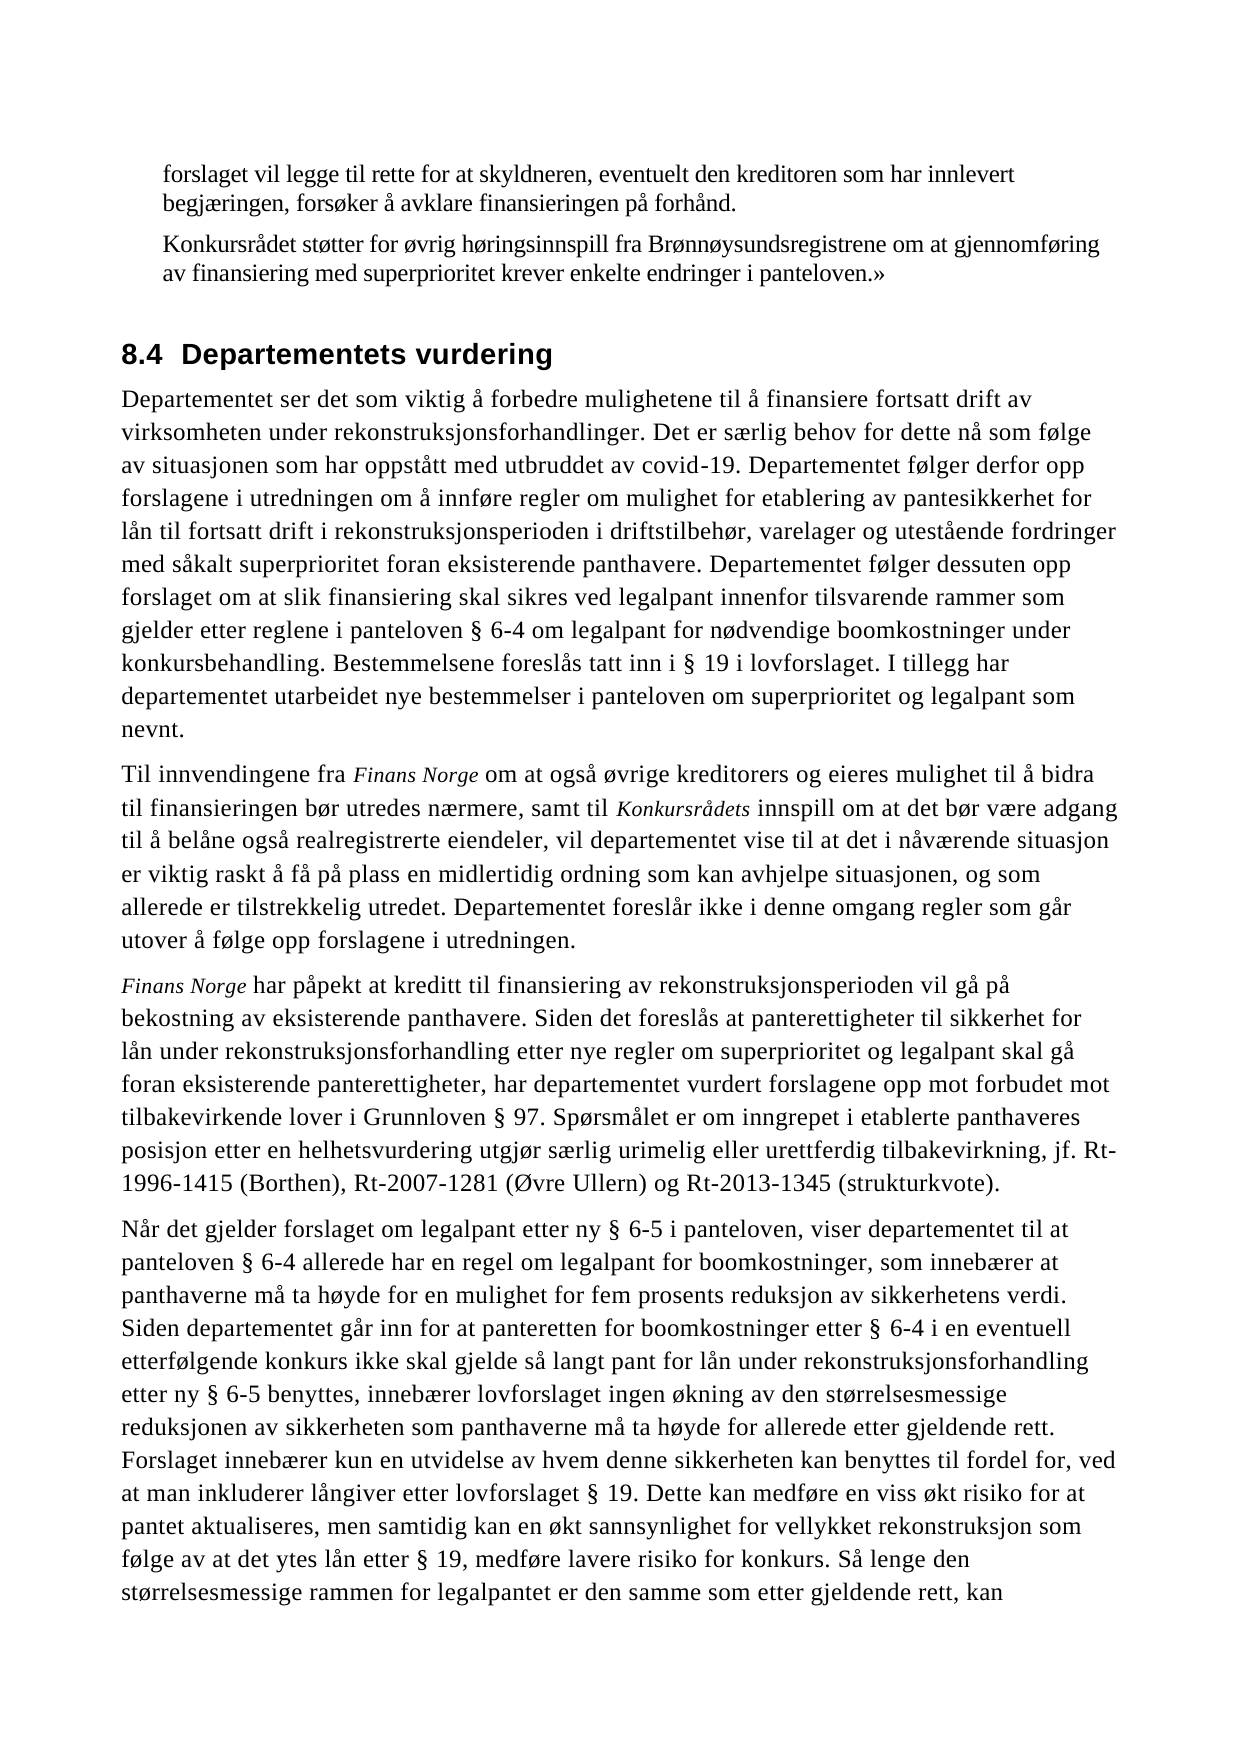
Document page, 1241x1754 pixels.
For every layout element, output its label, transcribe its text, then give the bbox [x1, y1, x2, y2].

text Til innvendingene fra Finans Norge om at også øvrige kreditorers og eieres mulighet til å bidra til finansieringen bør utredes nærmere, samt til Konkursrådets innspill om at det bør være adgang til å belåne også realregistrerte eiendeler, vil departementet vise til at det i nåværende situasjon er viktig raskt å få på plass en midlertidig ordning som kan avhjelpe situasjonen, og som allerede er tilstrekkelig utredet. Departementet foreslår ikke i denne omgang regler som går utover å følge opp forslagene i utredningen. [121, 759, 1119, 953]
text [162, 159, 1119, 217]
text Departementet ser det som viktig å forbedre mulighetene til å finansiere fortsatt drift av virksomheten under rekonstruksjonsforhandlinger. Det er særlig behov for dette nå som følge av situasjonen som har oppstått med utbruddet av covid-19. Departementet følger derfor opp forslagene i utredningen om å innføre regler om mulighet for etablering av pantesikkerhet for lån til fortsatt drift i rekonstruksjonsperioden i driftstilbehør, varelager og utestående fordringer med såkalt superprioritet foran eksisterende panthavere. Departementet følger dessuten opp forslaget om at slik finansiering skal sikres ved legalpant innenfor tilsvarende rammer som gjelder etter reglene i panteloven § 6-4 om legalpant for nødvendige boomkostninger under konkursbehandling. Bestemmelsene foreslås tatt inn i § 19 i lovforslaget. I tillegg har departementet utarbeidet nye bestemmelser i panteloven om superprioritet og legalpant som nevnt. [121, 384, 1119, 743]
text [121, 1214, 1119, 1606]
text Finans Norge har påpekt at kreditt til finansiering av rekonstruksjonsperioden vil gå på bekostning av eksisterende panthavere. Siden det foreslås at panterettigheter til sikkerhet for lån under rekonstruksjonsforhandling etter nye regler om superprioritet og legalpant skal gå foran eksisterende panterettigheter, har departementet vurdert forslagene opp mot forbudet mot tilbakevirkende lover i Grunnloven § 97. Spørsmålet er om inngrepet i etablerte panthaveres posisjon etter en helhetsvurdering utgjør særlig urimelig eller urettferdig tilbakevirkning, jf. Rt-1996-1415 (Borthen), Rt-2007-1281 (Øvre Ullern) og Rt-2013-1345 (strukturkvote). [121, 970, 1119, 1197]
subtitle Departementets vurdering [121, 337, 1119, 371]
text Konkursrådet støtter for øvrig høringsinnspill fra Brønnøysundsregistrene om at gjennomføring av finansiering med superprioritet krever enkelte endringer i panteloven.» [162, 229, 1119, 287]
